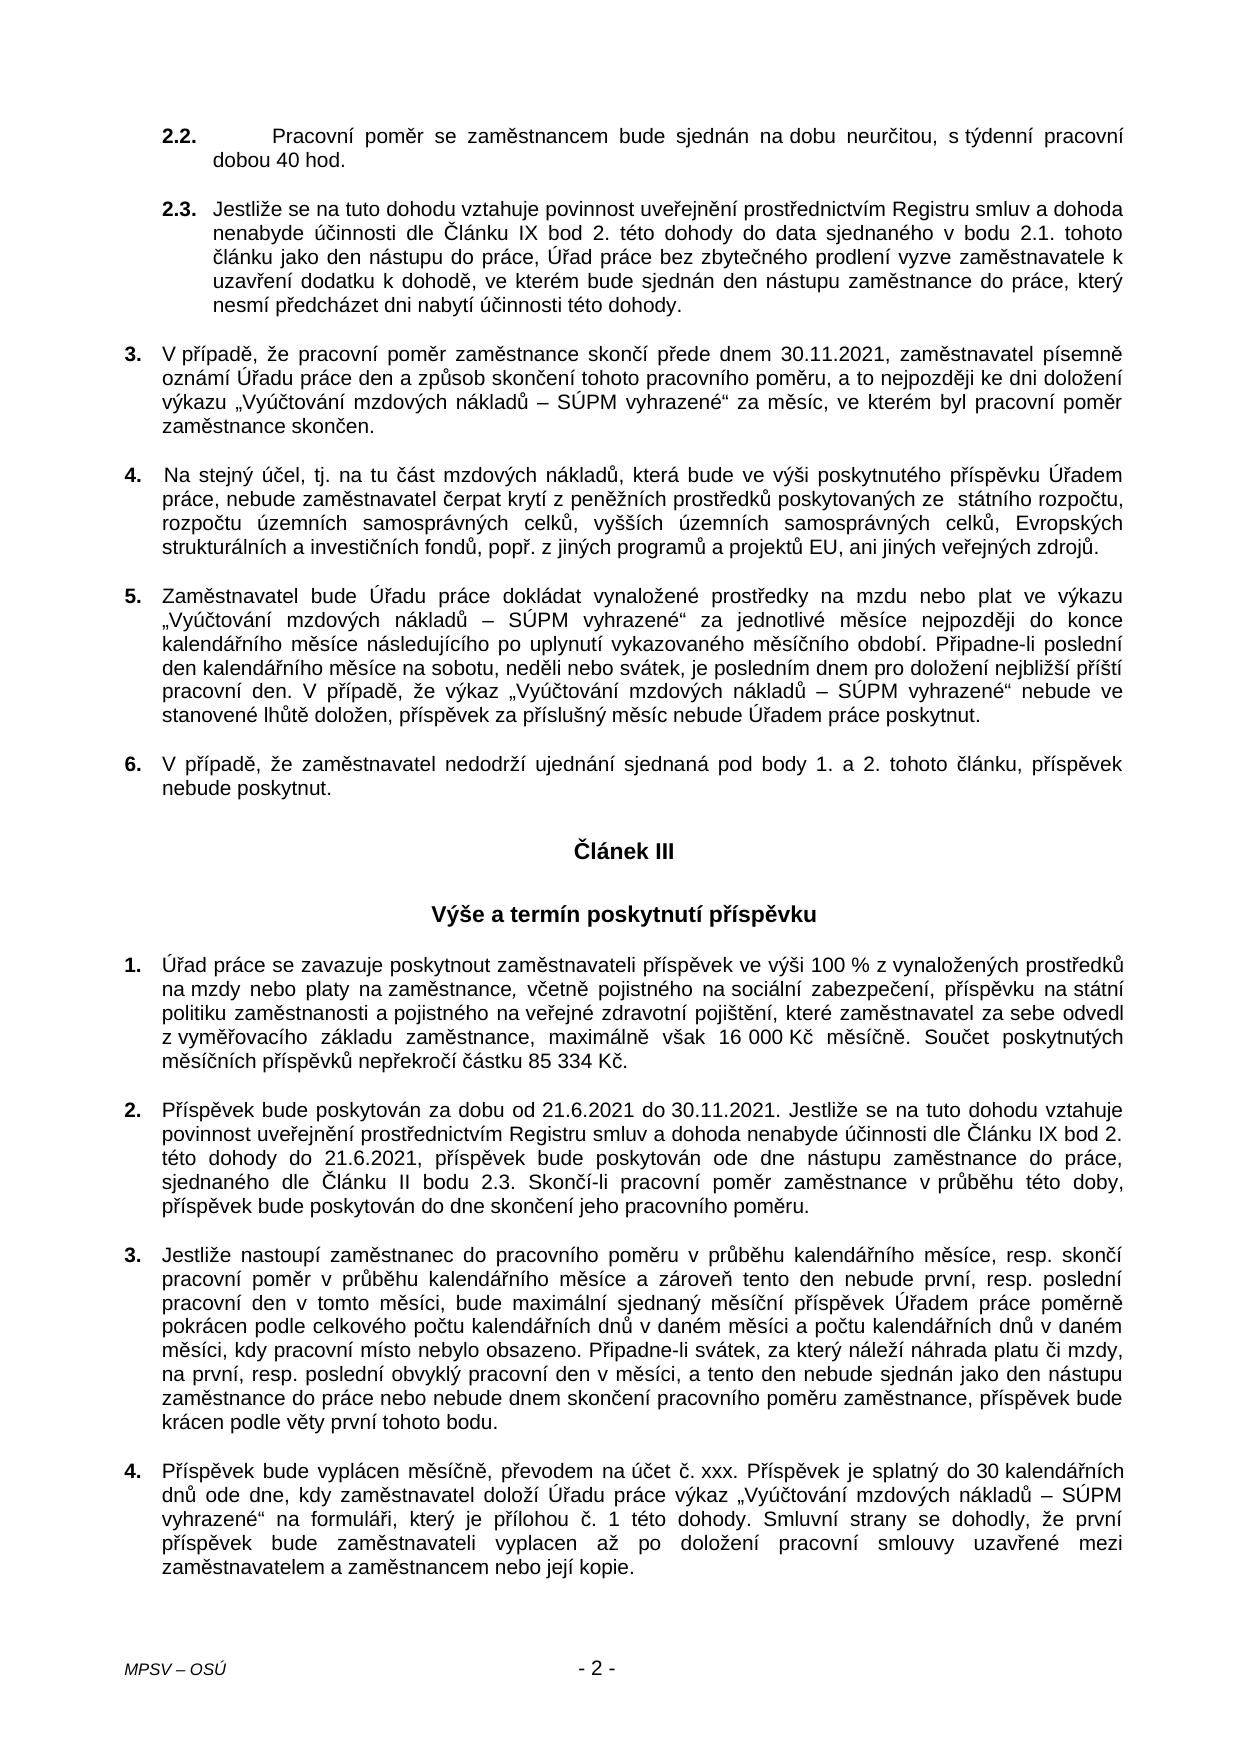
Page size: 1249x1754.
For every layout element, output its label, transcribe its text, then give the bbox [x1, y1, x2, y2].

list Příspěvek bude poskytován za dobu od 21.6.2021 do 30.11.2021. Jestliže se na tuto dohodu vztahuje povinnost uveřejnění prostřednictvím Registru smluv a dohoda nenabyde účinnosti dle Článku IX bod 2. této dohody do 21.6.2021, příspěvek bude poskytován ode dne nástupu zaměstnance do práce, sjednaného dle Článku II bodu 2.3. Skončí-li pracovní poměr zaměstnance v průběhu této doby, příspěvek bude poskytován do dne skončení jeho pracovního poměru. [124, 1098, 1124, 1217]
list Na stejný účel, tj. na tu část mzdových nákladů, která bude ve výši poskytnutého příspěvku Úřadem práce, nebude zaměstnavatel čerpat krytí z peněžních prostředků poskytovaných ze státního rozpočtu, rozpočtu územních samosprávných celků, vyšších územních samosprávných celků, Evropských strukturálních a investičních fondů, popř. z jiných programů a projektů EU, ani jiných veřejných zdrojů. [124, 463, 1124, 558]
list Jestliže se na tuto dohodu vztahuje povinnost uveřejnění prostřednictvím Registru smluv a dohoda nenabyde účinnosti dle Článku IX bod 2. této dohody do data sjednaného v bodu 2.1. tohoto článku jako den nástupu do práce, Úřad práce bez zbytečného prodlení vyzve zaměstnavatele k uzavření dodatku k dohodě, ve kterém bude sjednán den nástupu zaměstnance do práce, který nesmí předcházet dni nabytí účinnosti této dohody. [162, 197, 1124, 317]
list V případě, že pracovní poměr zaměstnance skončí přede dnem 30.11.2021, zaměstnavatel písemně oznámí Úřadu práce den a způsob skončení tohoto pracovního poměru, a to nejpozději ke dni doložení výkazu „Vyúčtování mzdových nákladů – SÚPM vyhrazené“ za měsíc, ve kterém byl pracovní poměr zaměstnance skončen. [124, 342, 1124, 438]
list V případě, že zaměstnavatel nedodrží ujednání sjednaná pod body 1. a 2. tohoto článku, příspěvek nebude poskytnut. [124, 752, 1124, 800]
list Úřad práce se zavazuje poskytnout zaměstnavateli příspěvek ve výši 100 % z vynaložených prostředků na mzdy nebo platy na zaměstnance, včetně pojistného na sociální zabezpečení, příspěvku na státní politiku zaměstnanosti a pojistného na veřejné zdravotní pojištění, které zaměstnavatel za sebe odvedl z vyměřovacího základu zaměstnance, maximálně však 16 000 Kč měsíčně. Součet poskytnutých měsíčních příspěvků nepřekročí částku 85 334 Kč. [124, 953, 1124, 1073]
list Zaměstnavatel bude Úřadu práce dokládat vynaložené prostředky na mzdu nebo plat ve výkazu „Vyúčtování mzdových nákladů – SÚPM vyhrazené“ za jednotlivé měsíce nejpozději do konce kalendářního měsíce následujícího po uplynutí vykazovaného měsíčního období. Připadne-li poslední den kalendářního měsíce na sobotu, neděli nebo svátek, je posledním dnem pro doložení nejbližší příští pracovní den. V případě, že výkaz „Vyúčtování mzdových nákladů – SÚPM vyhrazené“ nebude ve stanovené lhůtě doložen, příspěvek za příslušný měsíc nebude Úřadem práce poskytnut. [124, 583, 1124, 727]
text Článek III [124, 838, 1124, 864]
text Výše a termín poskytnutí příspěvku [124, 901, 1124, 928]
list Pracovní poměr se zaměstnancem bude sjednán na dobu neurčitou, s týdenní pracovní dobou 40 hod. [162, 124, 1124, 172]
list Jestliže nastoupí zaměstnanec do pracovního poměru v průběhu kalendářního měsíce, resp. skončí pracovní poměr v průběhu kalendářního měsíce a zároveň tento den nebude první, resp. poslední pracovní den v tomto měsíci, bude maximální sjednaný měsíční příspěvek Úřadem práce poměrně pokrácen podle celkového počtu kalendářních dnů v daném měsíci a počtu kalendářních dnů v daném měsíci, kdy pracovní místo nebylo obsazeno. Připadne-li svátek, za který náleží náhrada platu či mzdy, na první, resp. poslední obvyklý pracovní den v měsíci, a tento den nebude sjednán jako den nástupu zaměstnance do práce nebo nebude dnem skončení pracovního poměru zaměstnance, příspěvek bude krácen podle věty první tohoto bodu. [124, 1242, 1124, 1434]
list Příspěvek bude vyplácen měsíčně, převodem na účet č. xxx. Příspěvek je splatný do 30 kalendářních dnů ode dne, kdy zaměstnavatel doloží Úřadu práce výkaz „Vyúčtování mzdových nákladů – SÚPM vyhrazené“ na formuláři, který je přílohou č. 1 této dohody. Smluvní strany se dohodly, že první příspěvek bude zaměstnavateli vyplacen až po doložení pracovní smlouvy uzavřené mezi zaměstnavatelem a zaměstnancem nebo její kopie. [124, 1459, 1124, 1579]
